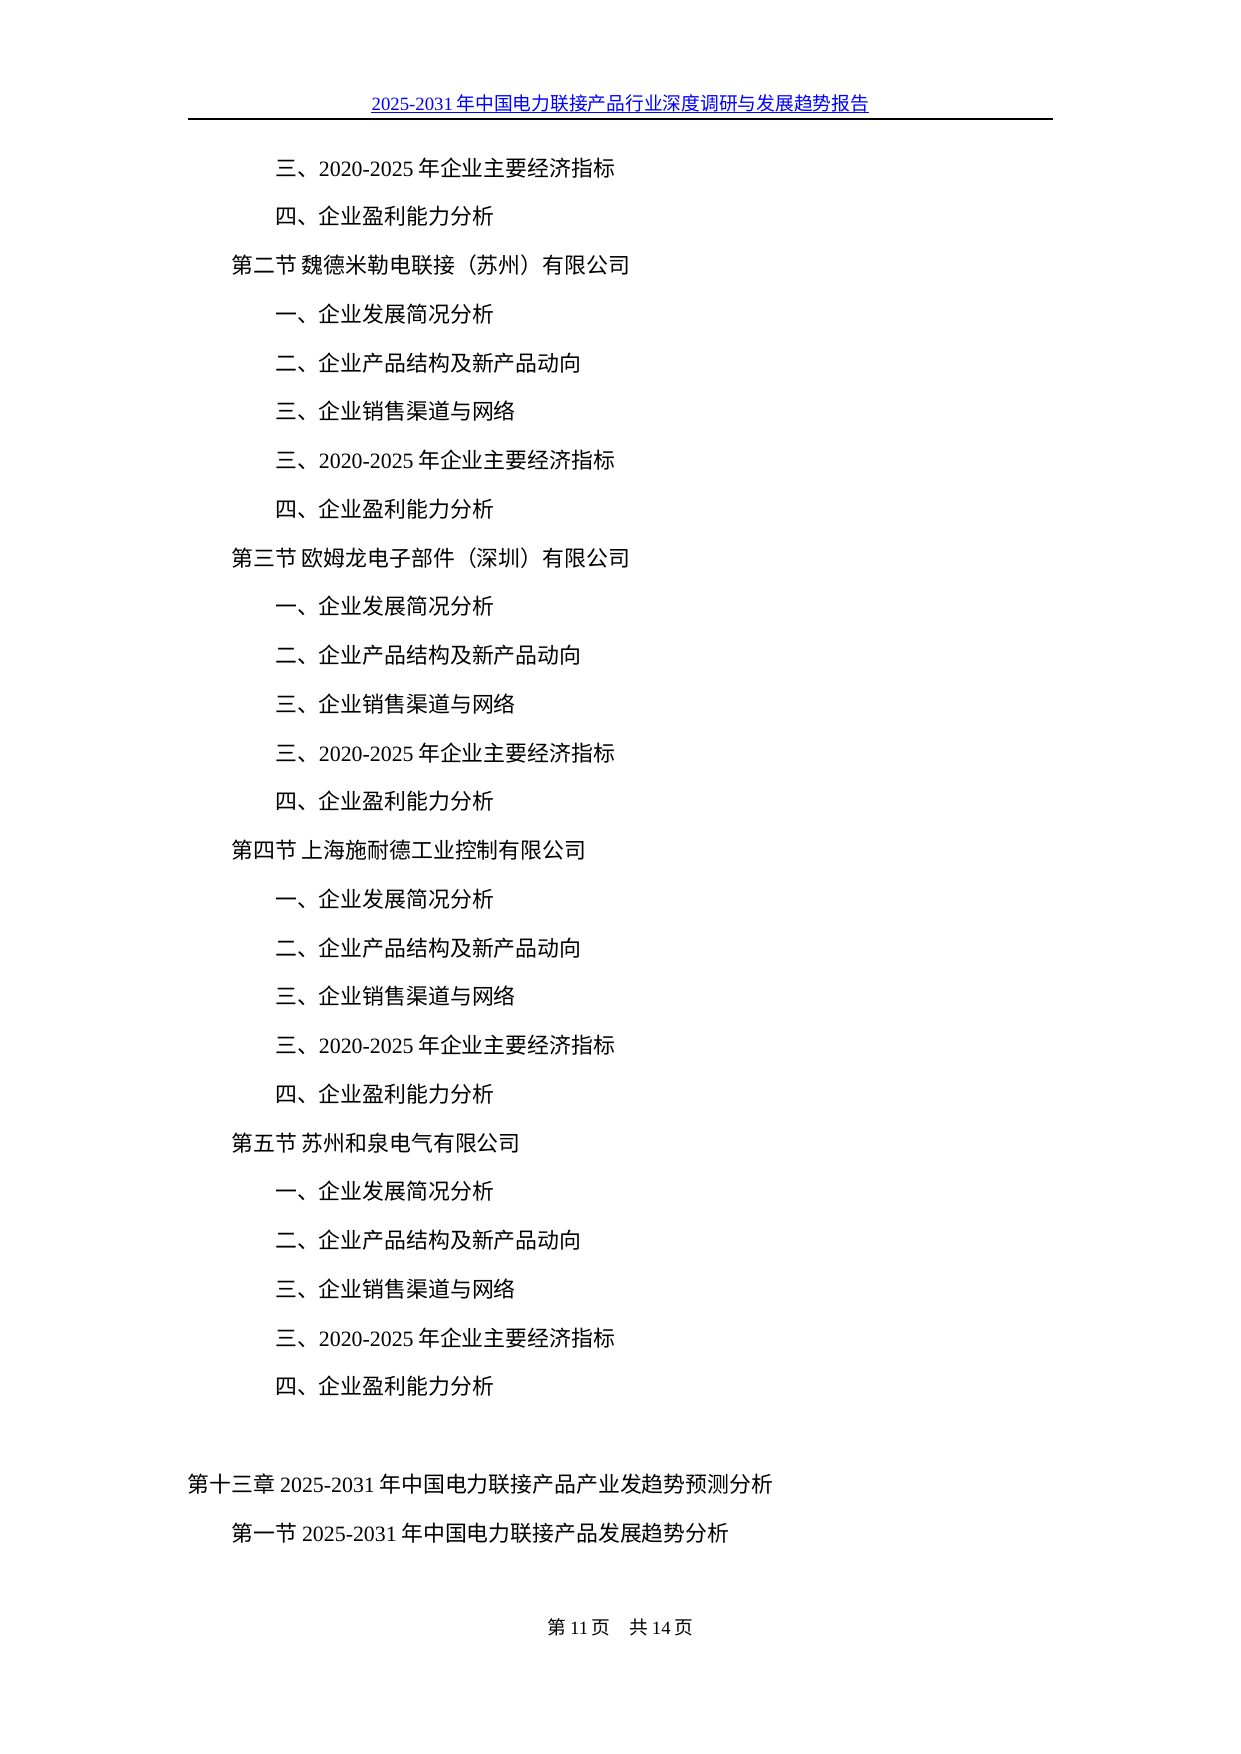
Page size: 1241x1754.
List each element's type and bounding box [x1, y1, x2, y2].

text [187, 150, 1053, 1548]
